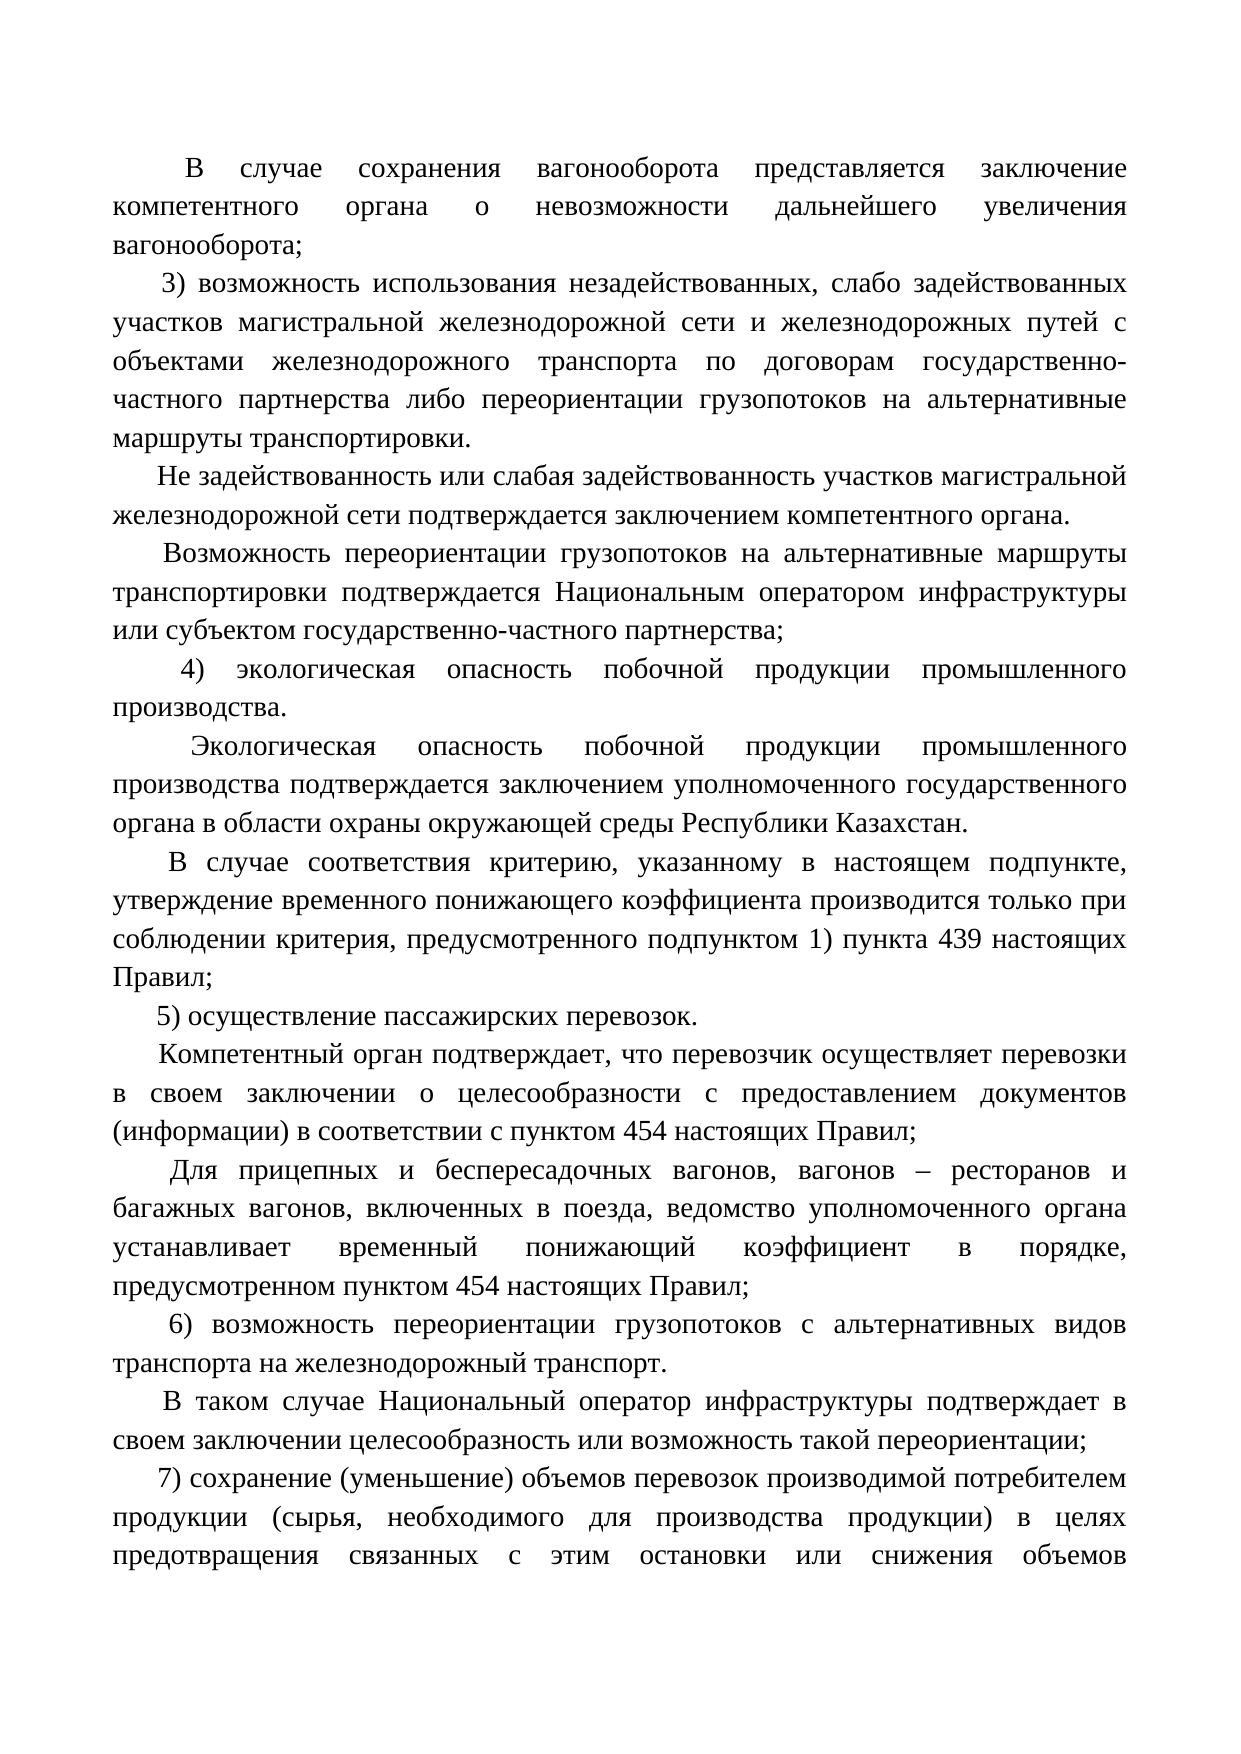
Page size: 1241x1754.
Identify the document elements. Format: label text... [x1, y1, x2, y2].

text 4) экологическая опасность побочной продукции промышленного производства. [112, 651, 1128, 723]
text В таком случае Национальный оператор инфраструктуры подтверждает в своем заключении целесообразность или возможность такой переориентации; [112, 1383, 1128, 1455]
text Не задействованность или слабая задействованность участков магистральной железнодорожной сети подтверждается заключением компетентного органа. [112, 458, 1128, 530]
text Для прицепных и беспересадочных вагонов, вагонов – ресторанов и багажных вагонов, включенных в поезда, ведомство уполномоченного органа устанавливает временный понижающий коэффициент в порядке, предусмотренном пунктом 454 настоящих Правил; [112, 1152, 1128, 1301]
text 3) возможность использования незадействованных, слабо задействованных участков магистральной железнодорожной сети и железнодорожных путей с объектами железнодорожного транспорта по договорам государственно-частного партнерства либо переориентации грузопотоков на альтернативные маршруты транспортировки. [112, 266, 1128, 453]
text Экологическая опасность побочной продукции промышленного производства подтверждается заключением уполномоченного государственного органа в области охраны окружающей среды Республики Казахстан. [112, 728, 1128, 839]
text 6) возможность переориентации грузопотоков с альтернативных видов транспорта на железнодорожный транспорт. [112, 1306, 1128, 1378]
text В случае соответствия критерию, указанному в настоящем подпункте, утверждение временного понижающего коэффициента производится только при соблюдении критерия, предусмотренного подпунктом 1) пункта 439 настоящих Правил; [112, 844, 1128, 993]
text В случае сохранения вагонооборота представляется заключение компетентного органа о невозможности дальнейшего увеличения вагонооборота; [112, 150, 1128, 261]
text 5) осуществление пассажирских перевозок. [112, 998, 1128, 1031]
text Возможность переориентации грузопотоков на альтернативные маршруты транспортировки подтверждается Национальным оператором инфраструктуры или субъектом государственно-частного партнерства; [112, 535, 1128, 646]
text Компетентный орган подтверждает, что перевозчик осуществляет перевозки в своем заключении о целесообразности с предоставлением документов (информации) в соответствии с пунктом 454 настоящих Правил; [112, 1036, 1128, 1147]
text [112, 1460, 1128, 1571]
